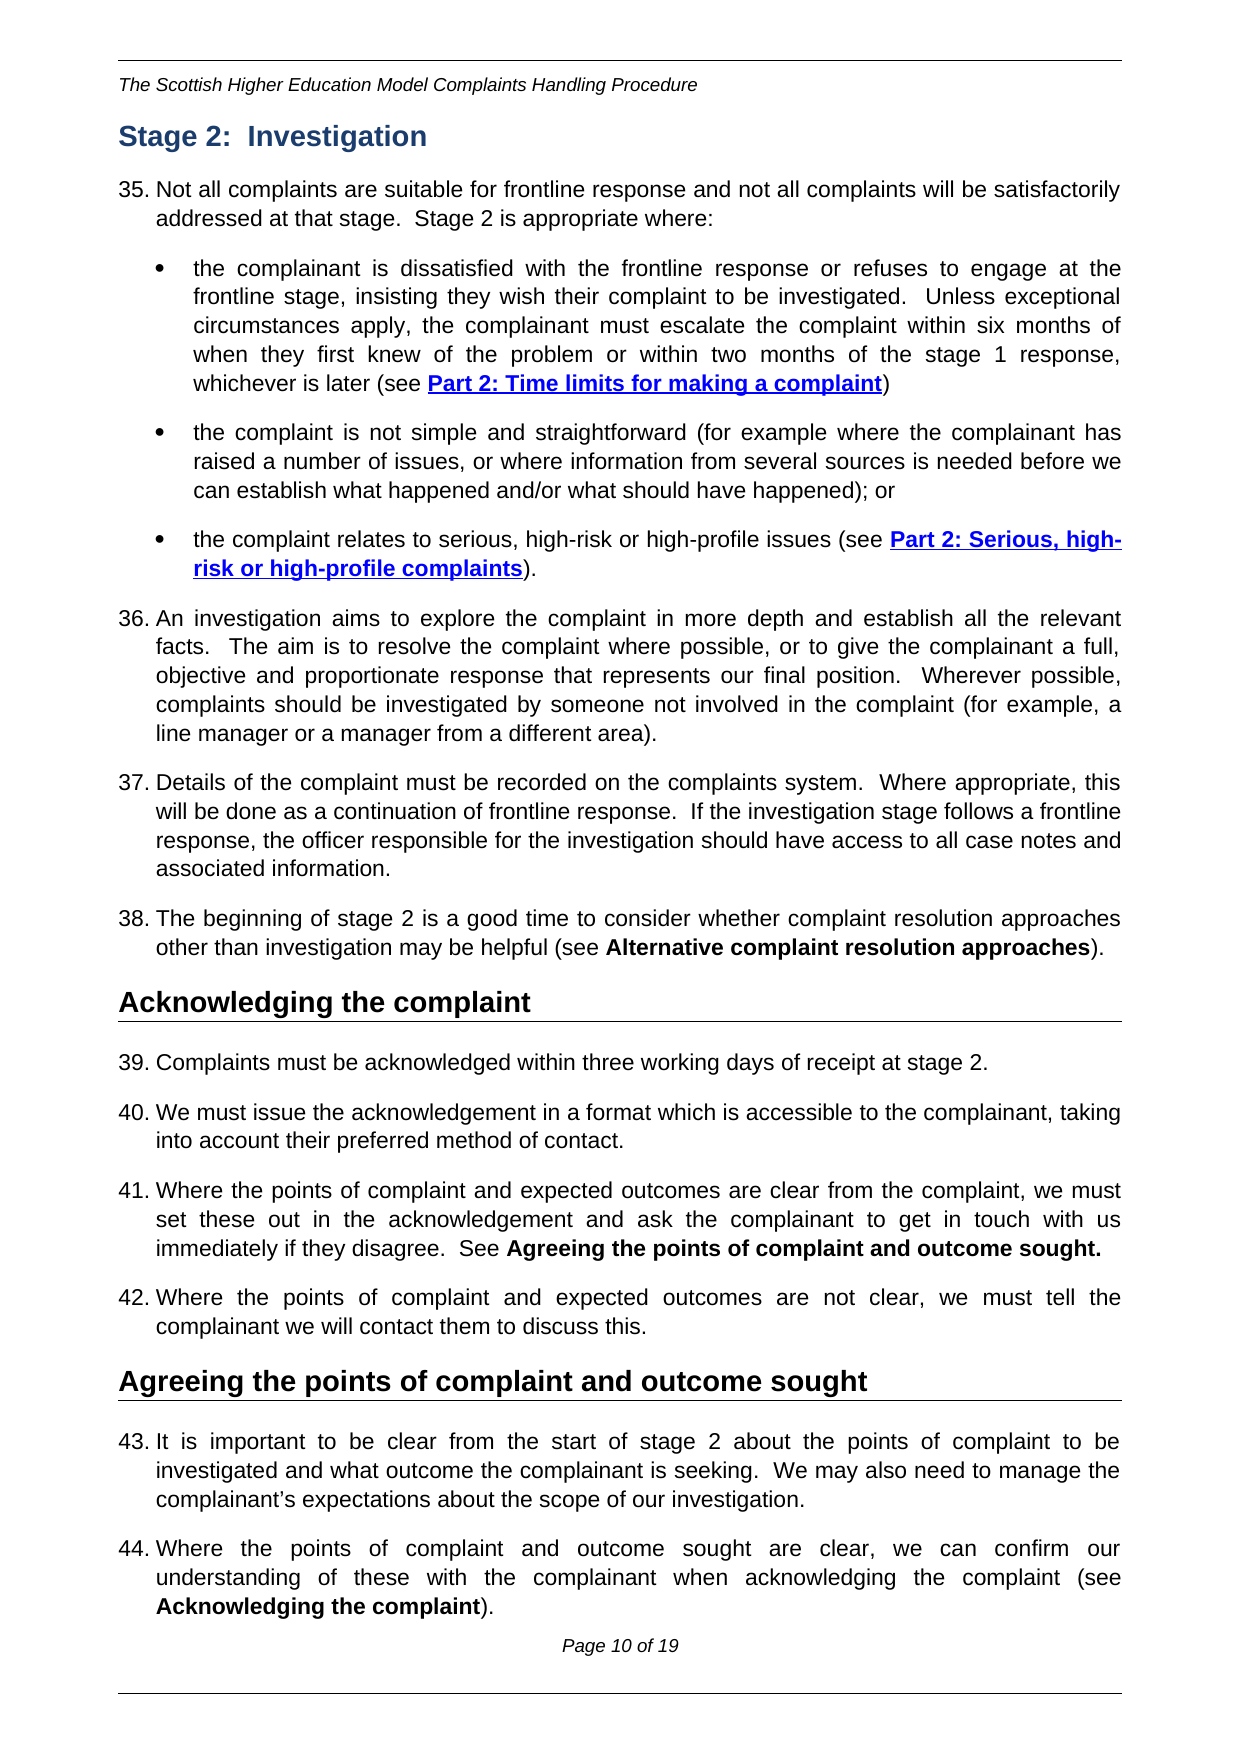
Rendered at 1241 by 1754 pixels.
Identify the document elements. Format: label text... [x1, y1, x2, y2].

list Complaints must be acknowledged within three working days of receipt at stage 2. [118, 1047, 1122, 1076]
list the complaint relates to serious, high-risk or high-profile issues (see Part 2: Serious, high-risk or high-profile complaints). [156, 524, 1122, 581]
list It is important to be clear from the start of stage 2 about the points of complaint to be investigated and what outcome the complainant is seeking. We may also need to manage the complainant’s expectations about the scope of our investigation. [118, 1426, 1122, 1512]
list the complainant is dissatisfied with the frontline response or refuses to engage at the frontline stage, insisting they wish their complaint to be investigated. Unless exceptional circumstances apply, the complainant must escalate the complaint within six months of when they first knew of the problem or within two months of the stage 1 response, whichever is later (see Part 2: Time limits for making a complaint) [156, 252, 1122, 396]
list Where the points of complaint and outcome sought are clear, we can confirm our understanding of these with the complainant when acknowledging the complaint (see Acknowledging the complaint). [118, 1533, 1122, 1619]
list We must issue the acknowledgement in a format which is accessible to the complainant, taking into account their preferred method of contact. [118, 1096, 1122, 1154]
list Where the points of complaint and expected outcomes are clear from the complaint, we must set these out in the acknowledgement and ask the complainant to get in touch with us immediately if they disagree. See Agreeing the points of complaint and outcome sought. [118, 1175, 1122, 1261]
list Details of the complaint must be recorded on the complaints system. Where appropriate, this will be done as a continuation of frontline response. If the investigation stage follows a frontline response, the officer responsible for the investigation should have access to all case notes and associated information. [118, 767, 1122, 882]
subtitle Acknowledging the complaint [118, 985, 1122, 1021]
list The beginning of stage 2 is a good time to consider whether complaint resolution approaches other than investigation may be helpful (see Alternative complaint resolution approaches). [118, 903, 1122, 960]
subtitle Stage 2: Investigation [118, 119, 1122, 152]
list Not all complaints are suitable for frontline response and not all complaints will be satisfactorily addressed at that stage. Stage 2 is appropriate where: [118, 174, 1122, 231]
subtitle Agreeing the points of complaint and outcome sought [118, 1364, 1122, 1400]
list the complaint is not simple and straightforward (for example where the complainant has raised a number of issues, or where information from several sources is needed before we can establish what happened and/or what should have happened); or [156, 417, 1122, 503]
list Where the points of complaint and expected outcomes are not clear, we must tell the complainant we will contact them to discuss this. [118, 1282, 1122, 1339]
list An investigation aims to explore the complaint in more depth and establish all the relevant facts. The aim is to resolve the complaint where possible, or to give the complainant a full, objective and proportionate response that represents our final position. Wherever possible, complaints should be investigated by someone not involved in the complaint (for example, a line manager or a manager from a different area). [118, 602, 1122, 746]
